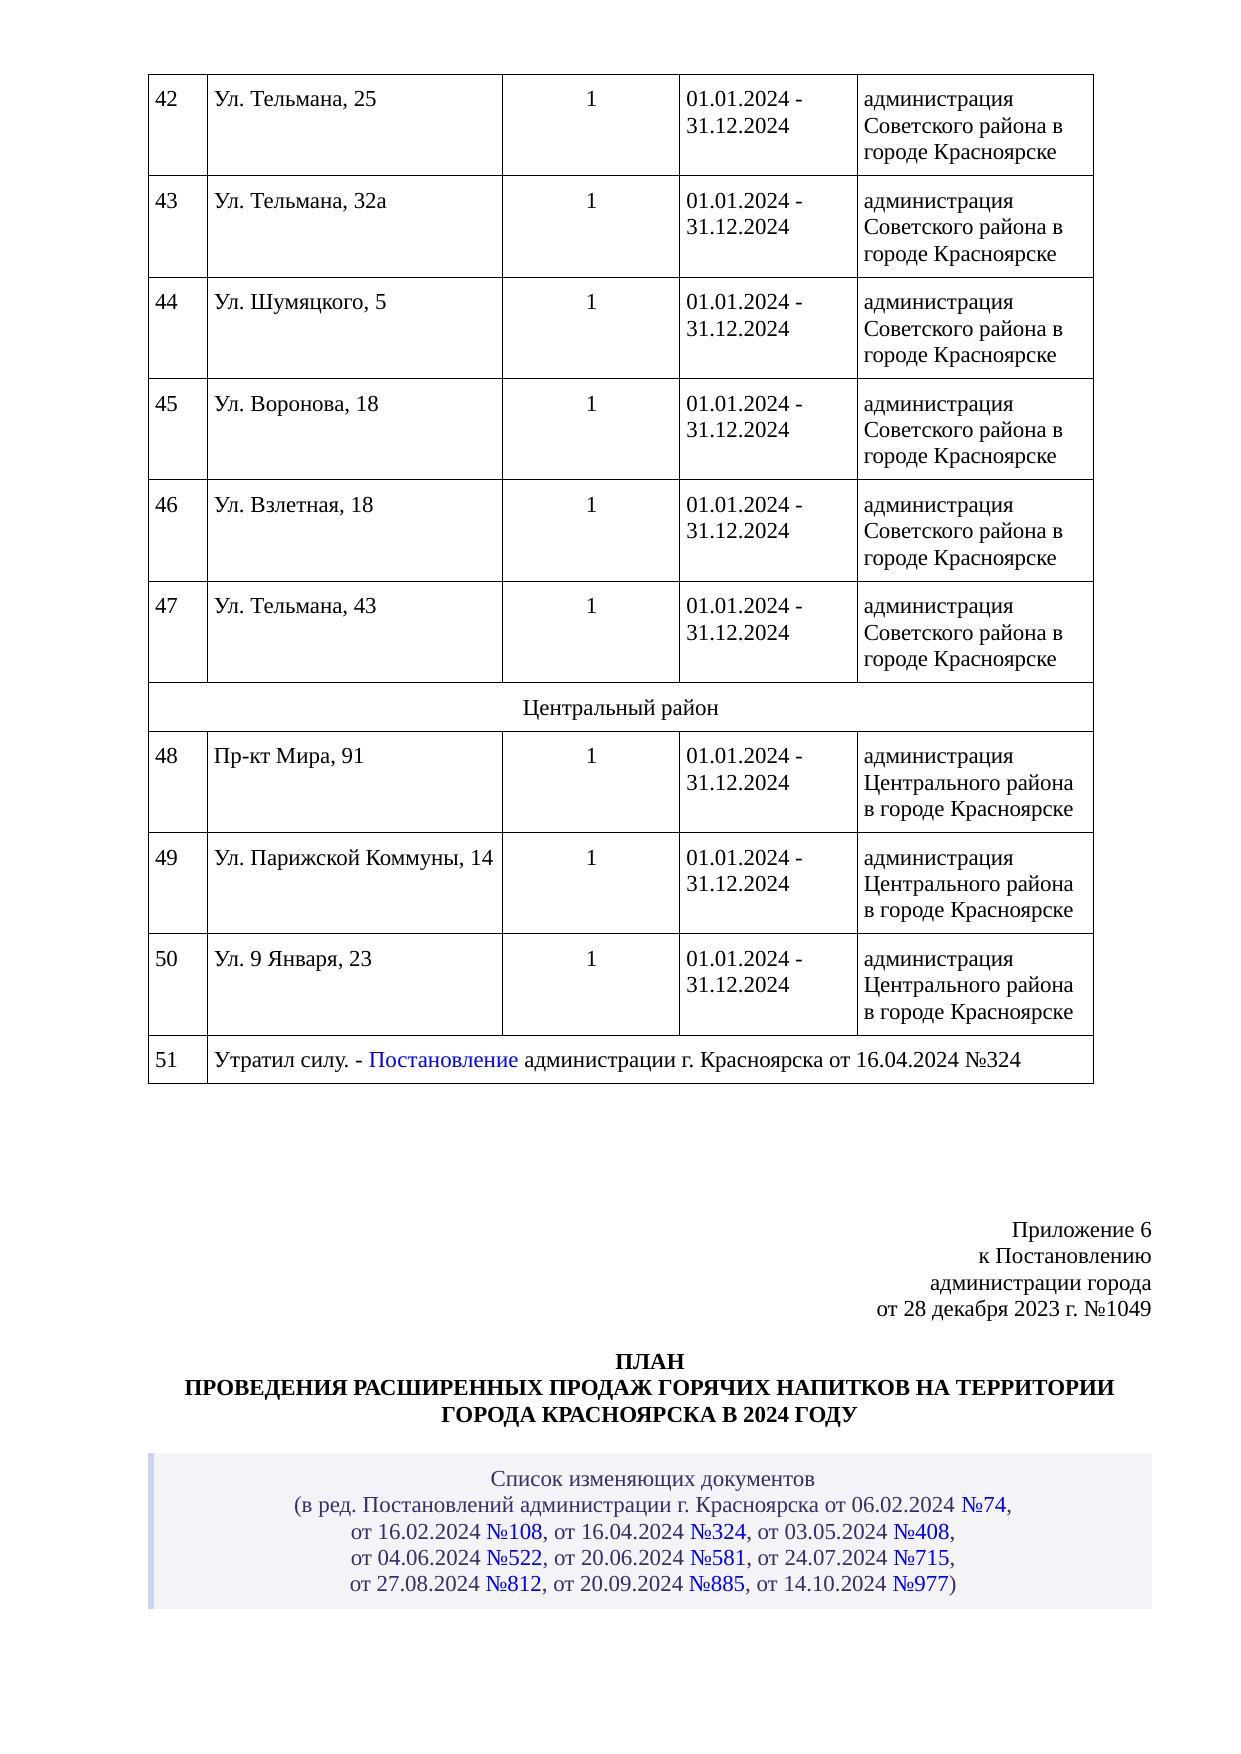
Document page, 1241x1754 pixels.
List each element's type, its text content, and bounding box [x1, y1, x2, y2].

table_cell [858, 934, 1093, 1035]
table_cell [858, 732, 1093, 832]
text от 28 декабря 2023 г. №1049 [148, 1295, 1152, 1322]
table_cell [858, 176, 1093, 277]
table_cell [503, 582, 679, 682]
text Приложение 6 [148, 1216, 1152, 1242]
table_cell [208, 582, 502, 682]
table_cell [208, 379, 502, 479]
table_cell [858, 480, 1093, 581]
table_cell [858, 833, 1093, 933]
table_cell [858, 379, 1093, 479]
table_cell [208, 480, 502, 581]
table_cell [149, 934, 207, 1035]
title ПЛАН [148, 1348, 1152, 1374]
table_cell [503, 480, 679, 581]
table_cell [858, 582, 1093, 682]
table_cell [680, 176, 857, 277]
text администрации города [148, 1269, 1152, 1295]
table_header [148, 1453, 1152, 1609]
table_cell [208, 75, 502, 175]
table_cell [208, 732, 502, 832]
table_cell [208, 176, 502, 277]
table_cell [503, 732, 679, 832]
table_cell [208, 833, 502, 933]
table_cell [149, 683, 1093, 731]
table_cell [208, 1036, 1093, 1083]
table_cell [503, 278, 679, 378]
title ПРОВЕДЕНИЯ РАСШИРЕННЫХ ПРОДАЖ ГОРЯЧИХ НАПИТКОВ НА ТЕРРИТОРИИ [148, 1374, 1152, 1401]
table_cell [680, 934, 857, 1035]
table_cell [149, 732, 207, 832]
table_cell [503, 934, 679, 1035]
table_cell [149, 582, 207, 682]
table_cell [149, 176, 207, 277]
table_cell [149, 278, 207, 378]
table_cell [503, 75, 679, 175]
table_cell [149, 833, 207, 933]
title ГОРОДА КРАСНОЯРСКА В 2024 ГОДУ [148, 1401, 1152, 1427]
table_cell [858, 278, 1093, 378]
text к Постановлению [148, 1242, 1152, 1269]
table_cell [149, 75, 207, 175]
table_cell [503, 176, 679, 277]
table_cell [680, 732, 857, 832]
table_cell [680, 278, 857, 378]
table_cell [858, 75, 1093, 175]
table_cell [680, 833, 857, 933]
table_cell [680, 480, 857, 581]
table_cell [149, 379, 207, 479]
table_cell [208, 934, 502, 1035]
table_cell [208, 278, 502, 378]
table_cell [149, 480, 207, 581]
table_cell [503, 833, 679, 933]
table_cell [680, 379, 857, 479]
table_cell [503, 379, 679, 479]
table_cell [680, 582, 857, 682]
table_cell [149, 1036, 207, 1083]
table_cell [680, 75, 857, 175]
